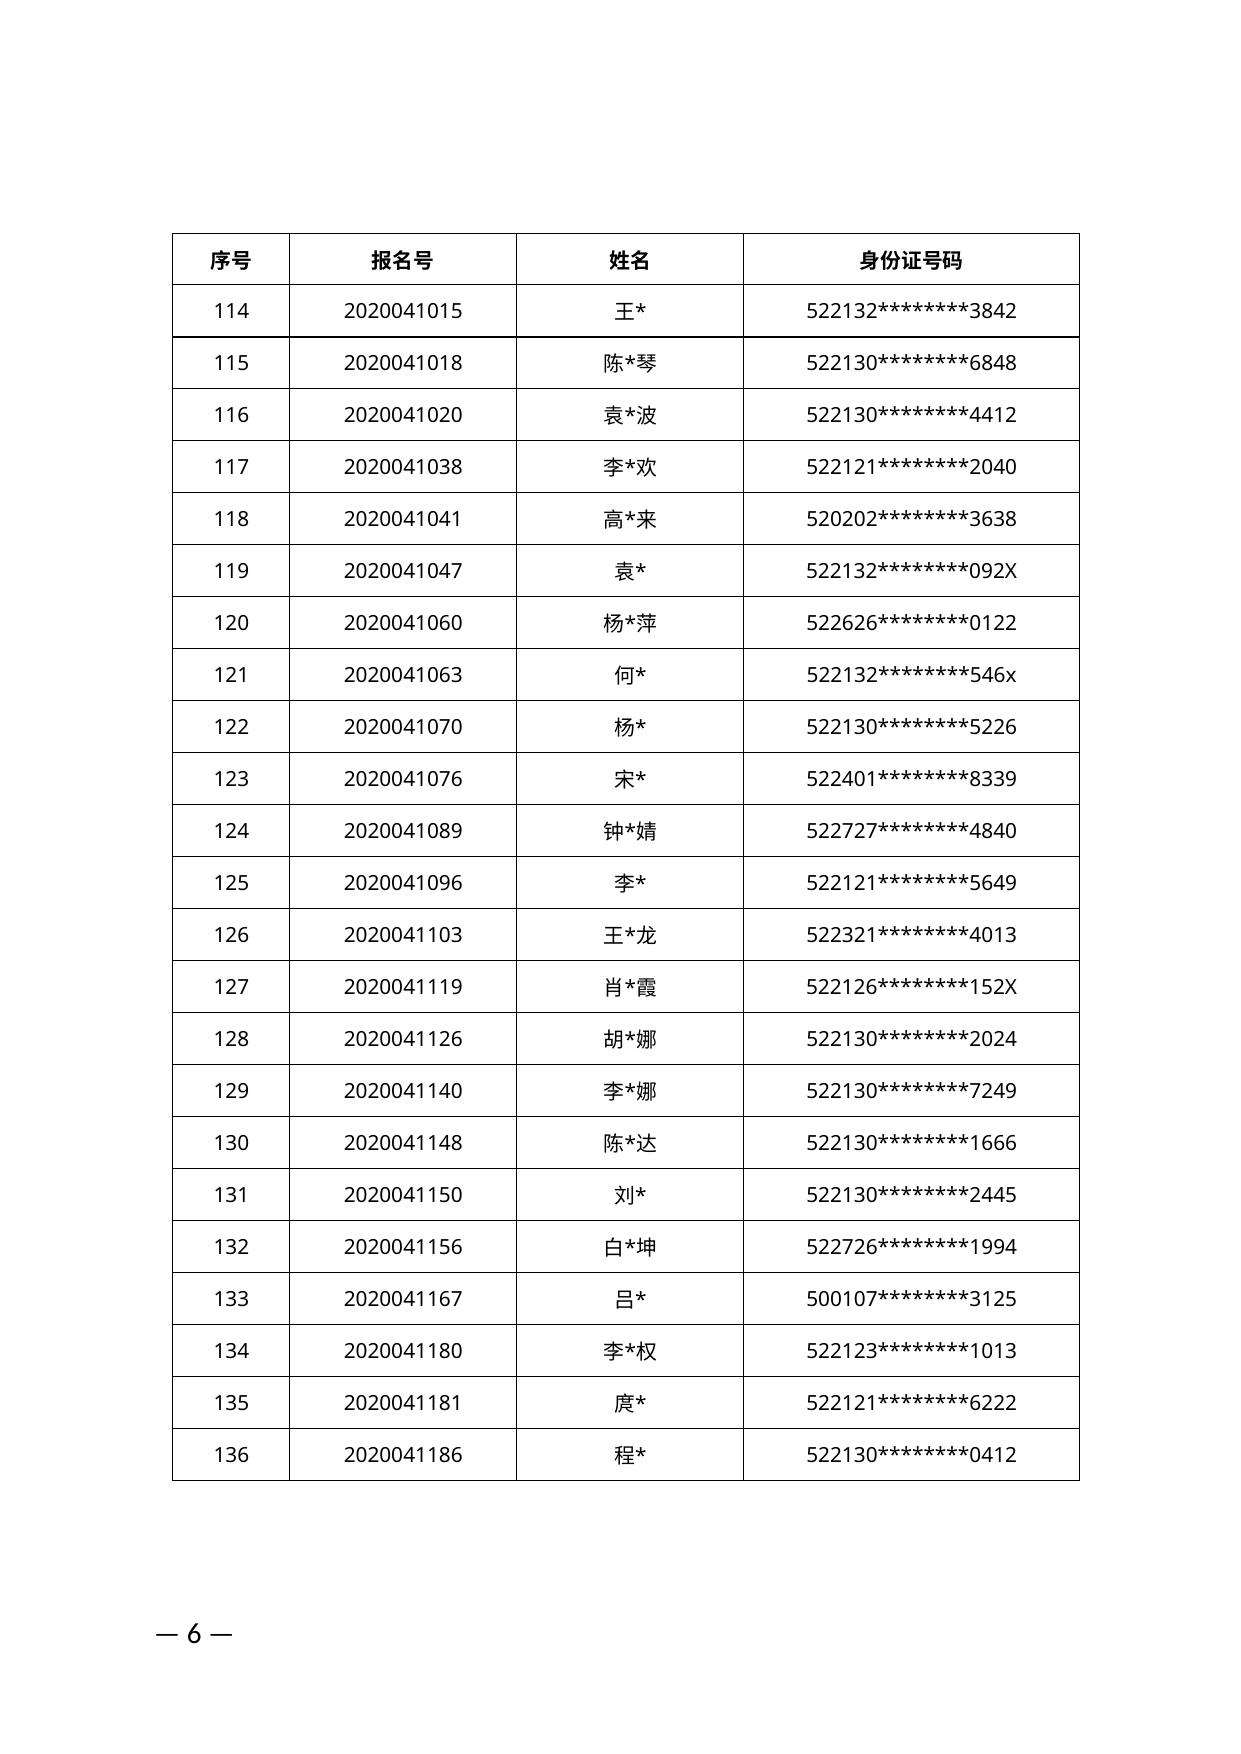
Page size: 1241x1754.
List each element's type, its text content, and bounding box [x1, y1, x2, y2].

table_cell 116 [173, 389, 289, 440]
table_cell 高*来 [517, 493, 743, 544]
table_cell 庹* [517, 1377, 743, 1428]
table_cell 522130********2024 [744, 1013, 1079, 1064]
table_cell 123 [173, 753, 289, 804]
table_cell 122 [173, 701, 289, 752]
table_cell 王*龙 [517, 909, 743, 960]
table_cell 522126********152X [744, 961, 1079, 1012]
table_header 报名号 [290, 234, 516, 284]
table_cell 2020041070 [290, 701, 516, 752]
table_cell 522132********092X [744, 545, 1079, 596]
table_cell 522121********6222 [744, 1377, 1079, 1428]
table_cell 陈*达 [517, 1117, 743, 1168]
table_cell 522121********5649 [744, 857, 1079, 908]
table_cell 522626********0122 [744, 597, 1079, 648]
table_cell 王* [517, 285, 743, 336]
table_cell 2020041150 [290, 1169, 516, 1220]
table_cell 宋* [517, 753, 743, 804]
table_header 姓名 [517, 234, 743, 284]
table_cell 2020041096 [290, 857, 516, 908]
table_cell 522132********546x [744, 649, 1079, 700]
table_cell 杨*萍 [517, 597, 743, 648]
table_cell 2020041103 [290, 909, 516, 960]
table_cell 522130********4412 [744, 389, 1079, 440]
table_cell 114 [173, 285, 289, 336]
table_cell 肖*霞 [517, 961, 743, 1012]
table_cell 袁* [517, 545, 743, 596]
table_cell 131 [173, 1169, 289, 1220]
table_cell 2020041047 [290, 545, 516, 596]
table_cell 钟*婧 [517, 805, 743, 856]
table_cell 2020041041 [290, 493, 516, 544]
table_cell 119 [173, 545, 289, 596]
table_cell 125 [173, 857, 289, 908]
table_cell 李* [517, 857, 743, 908]
table_cell 121 [173, 649, 289, 700]
table_cell 程* [517, 1429, 743, 1480]
table_cell 127 [173, 961, 289, 1012]
table_cell 袁*波 [517, 389, 743, 440]
table_header 序号 [173, 234, 289, 284]
table_cell 522401********8339 [744, 753, 1079, 804]
table_cell 522123********1013 [744, 1325, 1079, 1376]
table_cell 刘* [517, 1169, 743, 1220]
table_cell 118 [173, 493, 289, 544]
table_cell 500107********3125 [744, 1273, 1079, 1324]
table_cell 2020041126 [290, 1013, 516, 1064]
table_cell 2020041140 [290, 1065, 516, 1116]
table_cell 522321********4013 [744, 909, 1079, 960]
table_cell 522130********1666 [744, 1117, 1079, 1168]
table_cell 136 [173, 1429, 289, 1480]
table_cell 李*权 [517, 1325, 743, 1376]
table_cell 2020041180 [290, 1325, 516, 1376]
table_cell 115 [173, 338, 289, 388]
table_cell 117 [173, 441, 289, 492]
table_cell 2020041156 [290, 1221, 516, 1272]
table_cell 2020041148 [290, 1117, 516, 1168]
table_cell 胡*娜 [517, 1013, 743, 1064]
table_cell 522727********4840 [744, 805, 1079, 856]
table_cell 2020041167 [290, 1273, 516, 1324]
table_cell 白*坤 [517, 1221, 743, 1272]
table_cell 132 [173, 1221, 289, 1272]
table_cell 522130********6848 [744, 338, 1079, 388]
table_cell 2020041038 [290, 441, 516, 492]
table_cell 2020041018 [290, 338, 516, 388]
table_cell 陈*琴 [517, 338, 743, 388]
table_cell 130 [173, 1117, 289, 1168]
table_cell 128 [173, 1013, 289, 1064]
table_cell 李*欢 [517, 441, 743, 492]
table_cell 522130********7249 [744, 1065, 1079, 1116]
table_cell 2020041181 [290, 1377, 516, 1428]
table_header 身份证号码 [744, 234, 1079, 284]
table_cell 李*娜 [517, 1065, 743, 1116]
table_cell 134 [173, 1325, 289, 1376]
table_cell 杨* [517, 701, 743, 752]
table_cell 2020041186 [290, 1429, 516, 1480]
table_cell 133 [173, 1273, 289, 1324]
table_cell 2020041015 [290, 285, 516, 336]
table_cell 何* [517, 649, 743, 700]
table_cell 吕* [517, 1273, 743, 1324]
table_cell 522130********2445 [744, 1169, 1079, 1220]
table_cell 129 [173, 1065, 289, 1116]
table_cell 522121********2040 [744, 441, 1079, 492]
table_cell 2020041089 [290, 805, 516, 856]
table_cell 2020041119 [290, 961, 516, 1012]
table_cell 126 [173, 909, 289, 960]
table_cell 2020041076 [290, 753, 516, 804]
table_cell 522130********0412 [744, 1429, 1079, 1480]
table_cell 522726********1994 [744, 1221, 1079, 1272]
table_cell 124 [173, 805, 289, 856]
table_cell 522130********5226 [744, 701, 1079, 752]
table_cell 135 [173, 1377, 289, 1428]
table_cell 522132********3842 [744, 285, 1079, 336]
table_cell 2020041060 [290, 597, 516, 648]
table_cell 520202********3638 [744, 493, 1079, 544]
table_cell 120 [173, 597, 289, 648]
table_cell 2020041063 [290, 649, 516, 700]
table_cell 2020041020 [290, 389, 516, 440]
